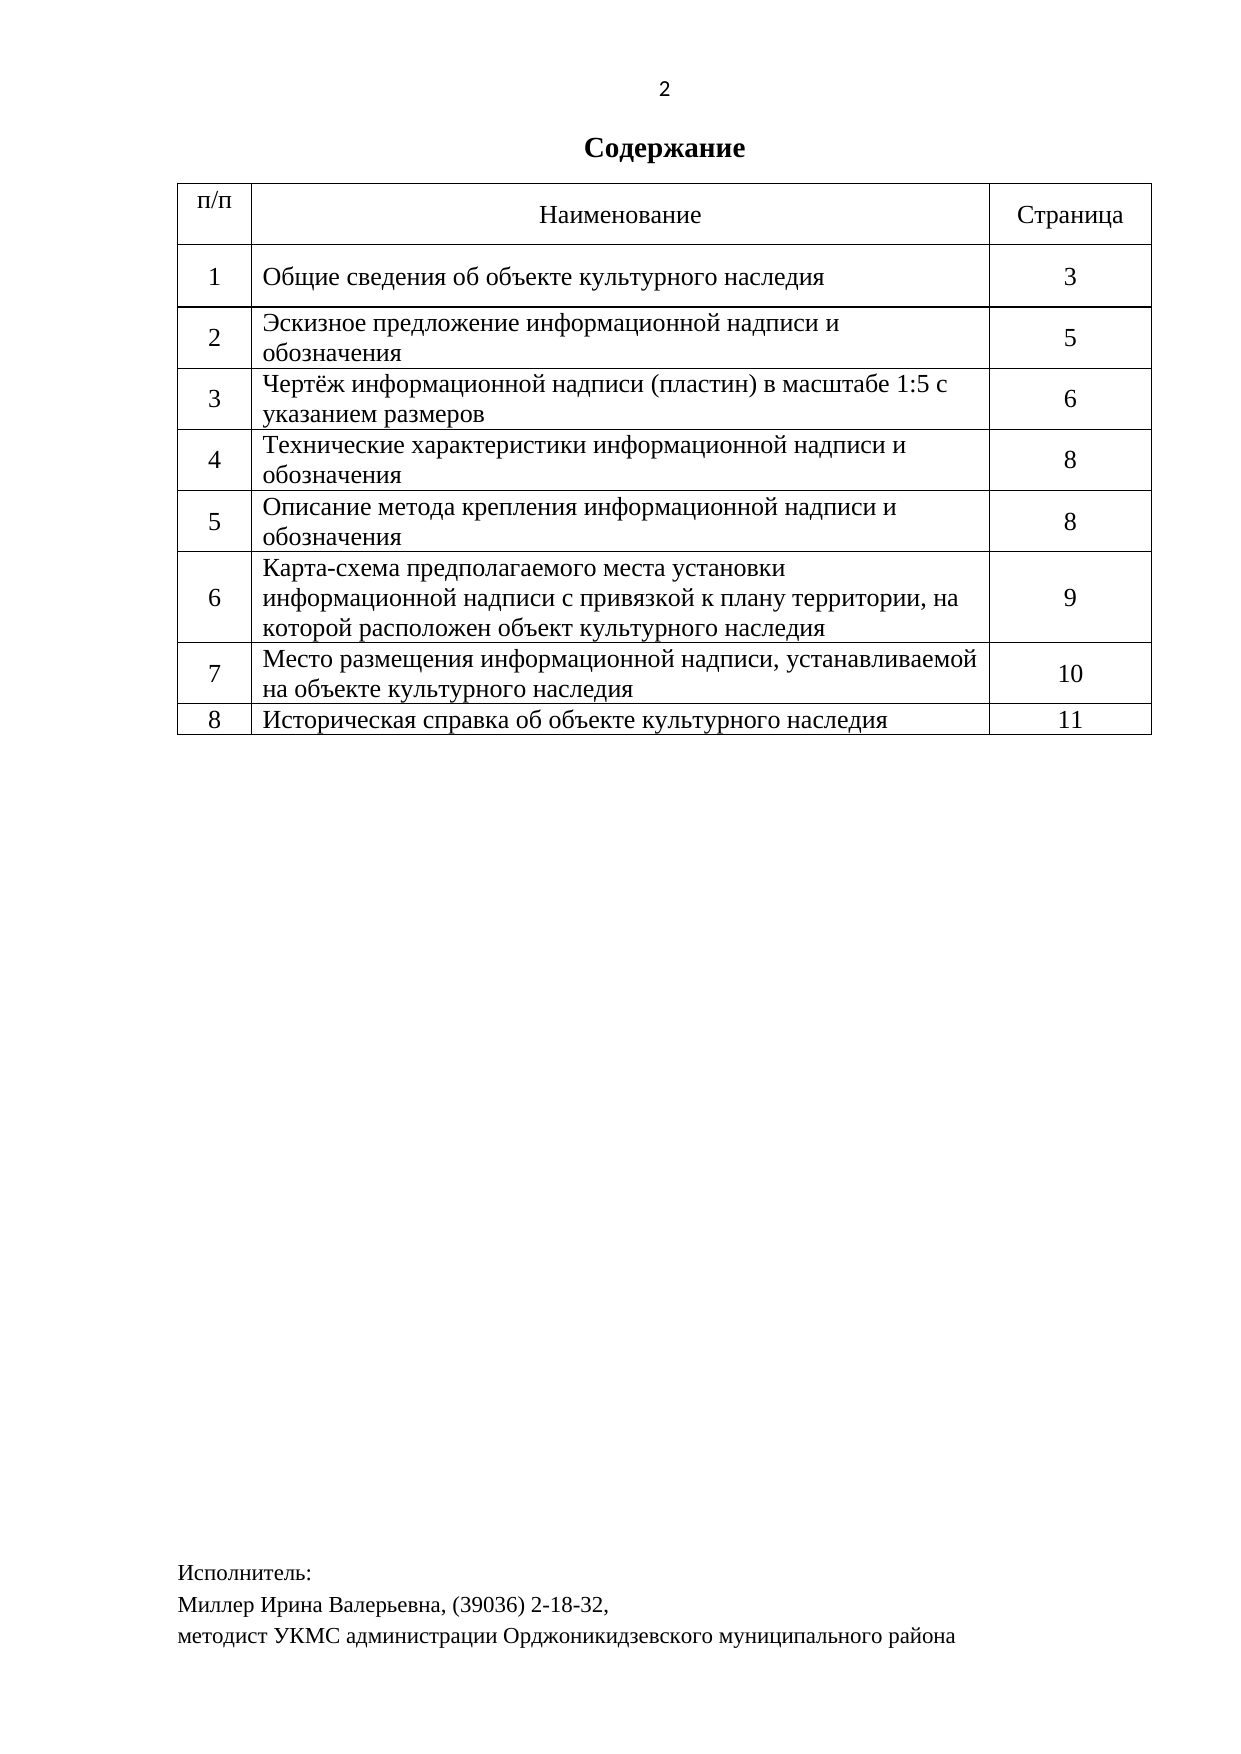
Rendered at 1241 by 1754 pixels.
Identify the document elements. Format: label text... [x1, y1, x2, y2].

table_cell Общие сведения об объекте культурного наследия [252, 245, 989, 306]
table_cell 8 [178, 704, 251, 734]
table_header Страница [990, 184, 1151, 244]
table_cell 2 [178, 308, 251, 367]
table_cell Карта-схема предполагаемого места установки информационной надписи с привязкой к плану территории, на которой расположен объект культурного наследия [252, 552, 989, 642]
table_cell 6 [178, 552, 251, 642]
text Содержание [177, 130, 1152, 163]
table_cell Технические характеристики информационной надписи и обозначения [252, 430, 989, 489]
table_cell 10 [990, 643, 1151, 703]
table_header Наименование [252, 184, 989, 244]
table_cell Эскизное предложение информационной надписи и обозначения [252, 308, 989, 367]
table_cell 6 [990, 369, 1151, 428]
table_cell 3 [990, 245, 1151, 306]
table_header п/п [178, 184, 251, 244]
table_cell 3 [178, 369, 251, 428]
table_cell Чертёж информационной надписи (пластин) в масштабе 1:5 с указанием размеров [252, 369, 989, 428]
table_cell 5 [990, 308, 1151, 367]
table_cell Описание метода крепления информационной надписи и обозначения [252, 491, 989, 551]
table_cell 8 [990, 491, 1151, 551]
table_cell Место размещения информационной надписи, устанавливаемой на объекте культурного наследия [252, 643, 989, 703]
table_cell 5 [178, 491, 251, 551]
table_cell 8 [990, 430, 1151, 489]
table_cell 11 [990, 704, 1151, 734]
table_cell 7 [178, 643, 251, 703]
table_cell Историческая справка об объекте культурного наследия [252, 704, 989, 734]
table_cell 4 [178, 430, 251, 489]
table_cell 9 [990, 552, 1151, 642]
table_cell 1 [178, 245, 251, 306]
